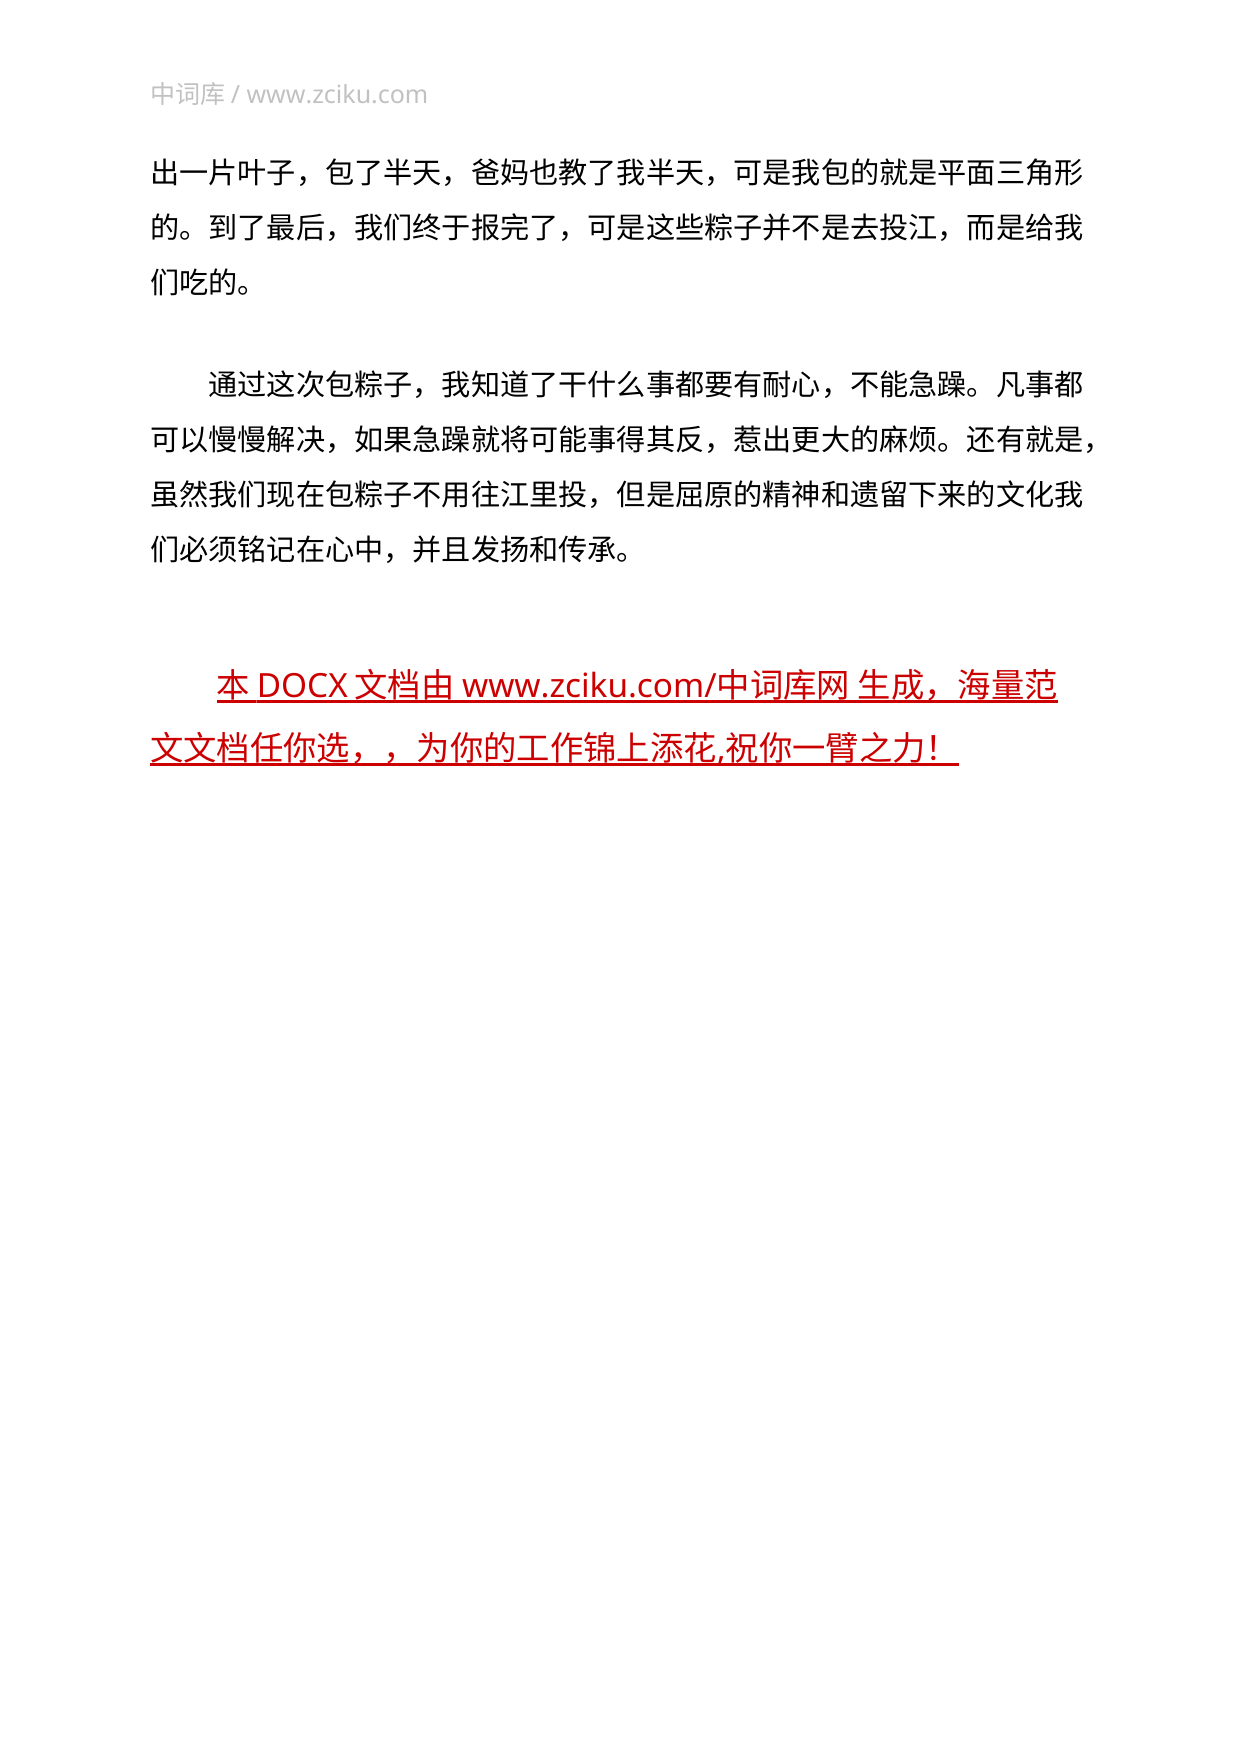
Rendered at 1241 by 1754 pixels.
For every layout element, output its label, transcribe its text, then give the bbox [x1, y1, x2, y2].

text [150, 150, 1090, 302]
text 本DOCX文档由 www.zciku.com/中词库网 生成，海量范文文档任你选，，为你的工作锦上添花,祝你一臂之力！ [150, 659, 1090, 771]
text 通过这次包粽子，我知道了干什么事都要有耐心，不能急躁。凡事都可以慢慢解决，如果急躁就将可能事得其反，惹出更大的麻烦。还有就是，虽然我们现在包粽子不用往江里投，但是屈原的精神和遗留下来的文化我们必须铭记在心中，并且发扬和传承。 [150, 362, 1090, 568]
